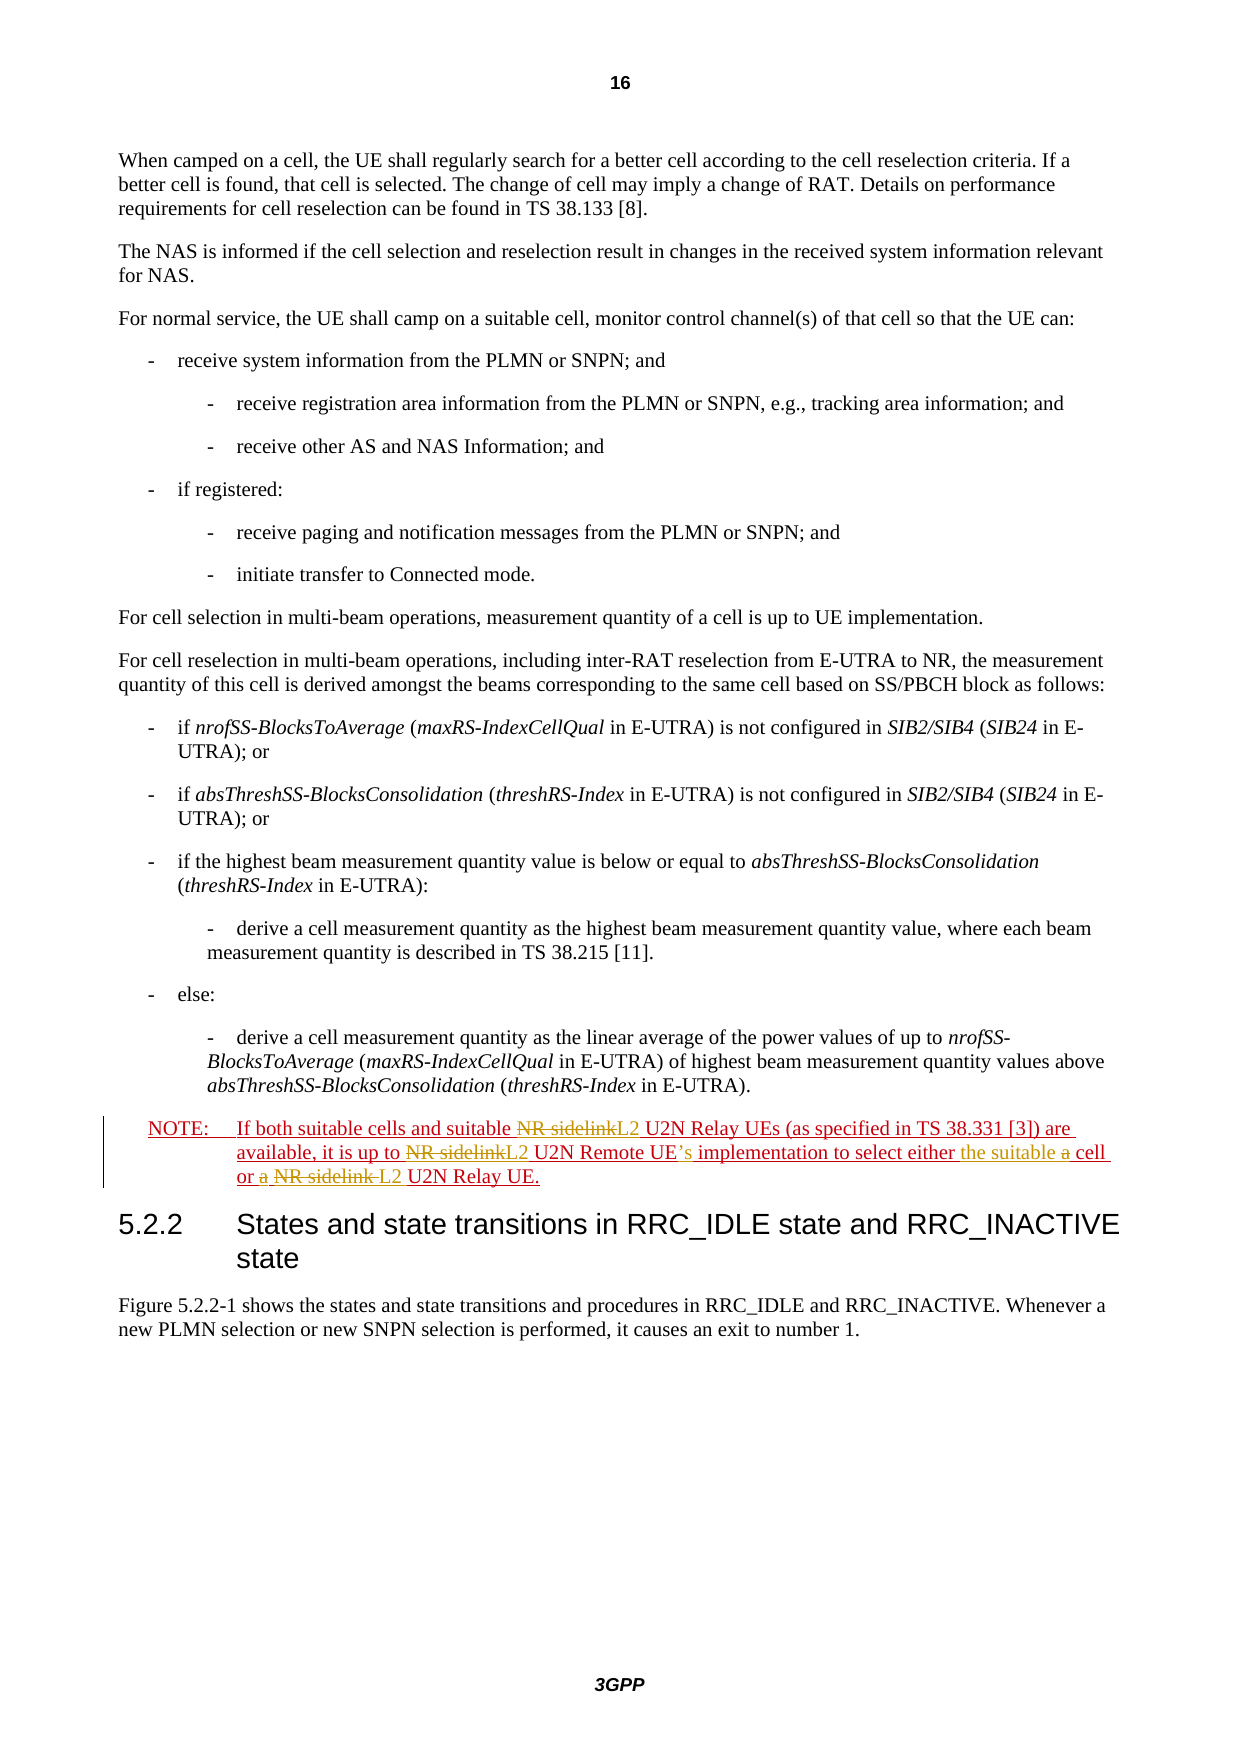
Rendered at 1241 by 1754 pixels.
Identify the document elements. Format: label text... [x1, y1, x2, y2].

text - receive paging and notification messages from the PLMN or SNPN; and [207, 519, 1122, 544]
text - if absThreshSS-BlocksConsolidation (threshRS-Index in E-UTRA) is not configured in SIB2/SIB4 (SIB24 in E-UTRA); or [148, 782, 1122, 830]
text - if registered: [148, 477, 1122, 501]
text When camped on a cell, the UE shall regularly search for a better cell according to the cell reselection criteria. If a better cell is found, that cell is selected. The change of cell may imply a change of RAT. Details on performance requirements for cell reselection can be found in TS 38.133 [8]. [118, 148, 1122, 220]
text - derive a cell measurement quantity as the linear average of the power values of up to nrofSS-BlocksToAverage (maxRS-IndexCellQual in E-UTRA) of highest beam measurement quantity values above absThreshSS-BlocksConsolidation (threshRS-Index in E-UTRA). [207, 1025, 1122, 1097]
text The NAS is informed if the cell selection and reselection result in changes in the received system information relevant for NAS. [118, 239, 1122, 287]
text - receive registration area information from the PLMN or SNPN, e.g., tracking area information; and [207, 391, 1122, 415]
text - receive system information from the PLMN or SNPN; and [148, 348, 1122, 372]
text - receive other AS and NAS Information; and [207, 434, 1122, 458]
text For normal service, the UE shall camp on a suitable cell, monitor control channel(s) of that cell so that the UE can: [118, 306, 1122, 329]
text - initiate transfer to Connected mode. [207, 562, 1122, 586]
text - if the highest beam measurement quantity value is below or equal to absThreshSS-BlocksConsolidation (threshRS-Index in E-UTRA): [148, 849, 1122, 897]
text - if nrofSS-BlocksToAverage (maxRS-IndexCellQual in E-UTRA) is not configured in SIB2/SIB4 (SIB24 in E-UTRA); or [148, 715, 1122, 763]
text Figure 5.2.2-1 shows the states and state transitions and procedures in RRC_IDLE and RRC_INACTIVE. Whenever a new PLMN selection or new SNPN selection is performed, it causes an exit to number 1. [118, 1293, 1122, 1341]
text - else: [148, 982, 1122, 1006]
subtitle 5.2.2 States and state transitions in RRC_IDLE state and RRC_INACTIVE state [118, 1207, 1122, 1274]
text For cell reselection in multi-beam operations, including inter-RAT reselection from E-UTRA to NR, the measurement quantity of this cell is derived amongst the beams corresponding to the same cell based on SS/PBCH block as follows: [118, 648, 1122, 696]
text For cell selection in multi-beam operations, measurement quantity of a cell is up to UE implementation. [118, 605, 1122, 629]
text - derive a cell measurement quantity as the highest beam measurement quantity value, where each beam measurement quantity is described in TS 38.215 [11]. [207, 916, 1122, 964]
